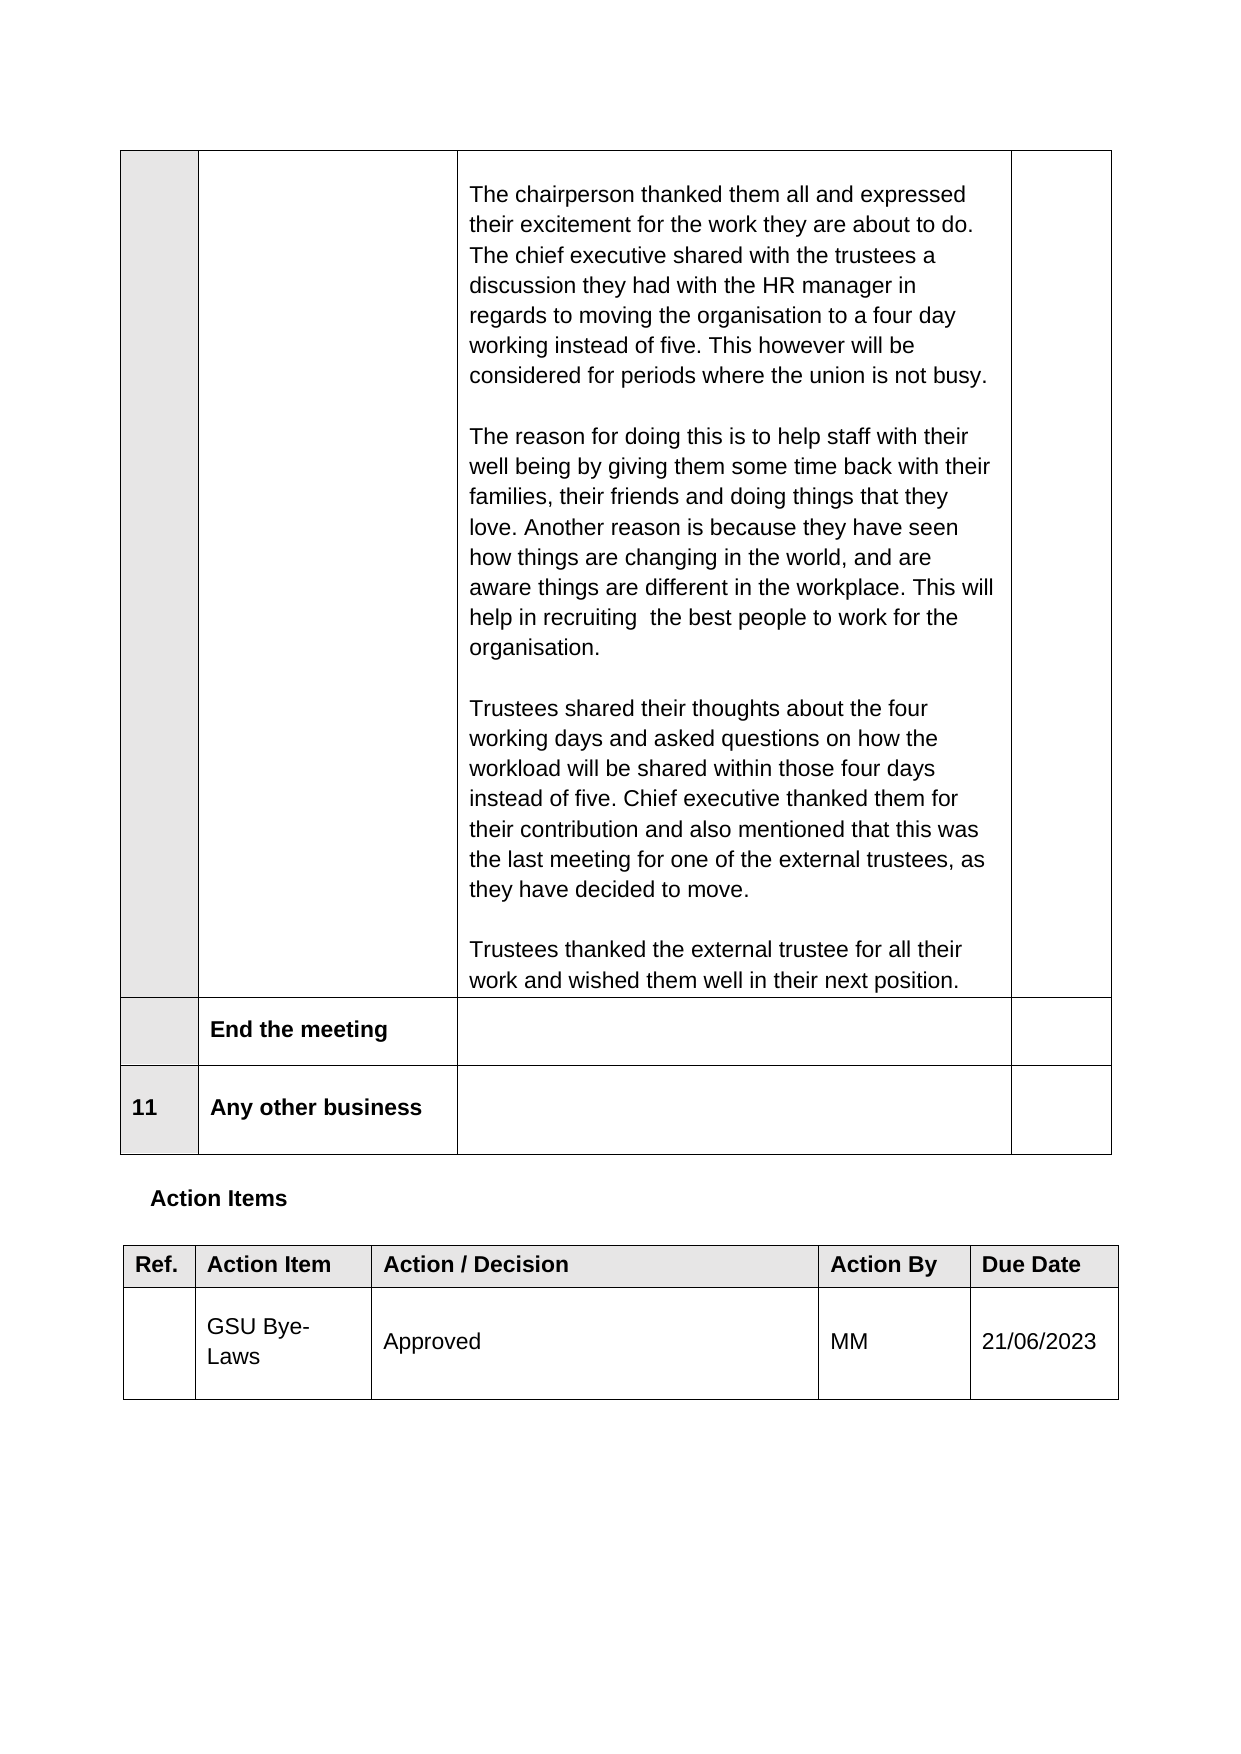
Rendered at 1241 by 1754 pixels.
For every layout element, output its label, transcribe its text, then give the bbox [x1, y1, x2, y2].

table_header Ref. [124, 1246, 195, 1287]
table_cell 11 [121, 1066, 198, 1153]
table_header Action By [819, 1246, 970, 1287]
table_cell Any other business [199, 1066, 457, 1153]
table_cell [199, 151, 457, 997]
table_cell 10 [121, 151, 198, 997]
table_header Due Date [971, 1246, 1118, 1287]
table_cell [458, 998, 1011, 1064]
table_cell [1012, 998, 1111, 1064]
table_cell 21/06/2023 [971, 1288, 1118, 1399]
table_cell GSU Bye-Laws [196, 1288, 371, 1399]
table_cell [458, 151, 1011, 997]
table_cell End the meeting [199, 998, 457, 1064]
table_cell [121, 998, 198, 1064]
table_cell [1012, 151, 1111, 997]
table_cell Approved [372, 1288, 818, 1399]
text Action Items [150, 1185, 1090, 1211]
table_cell [124, 1288, 195, 1399]
table_cell [458, 1066, 1011, 1153]
table_cell MM [819, 1288, 970, 1399]
table_header Action Item [196, 1246, 371, 1287]
table_header Action / Decision [372, 1246, 818, 1287]
table_cell [1012, 1066, 1111, 1153]
